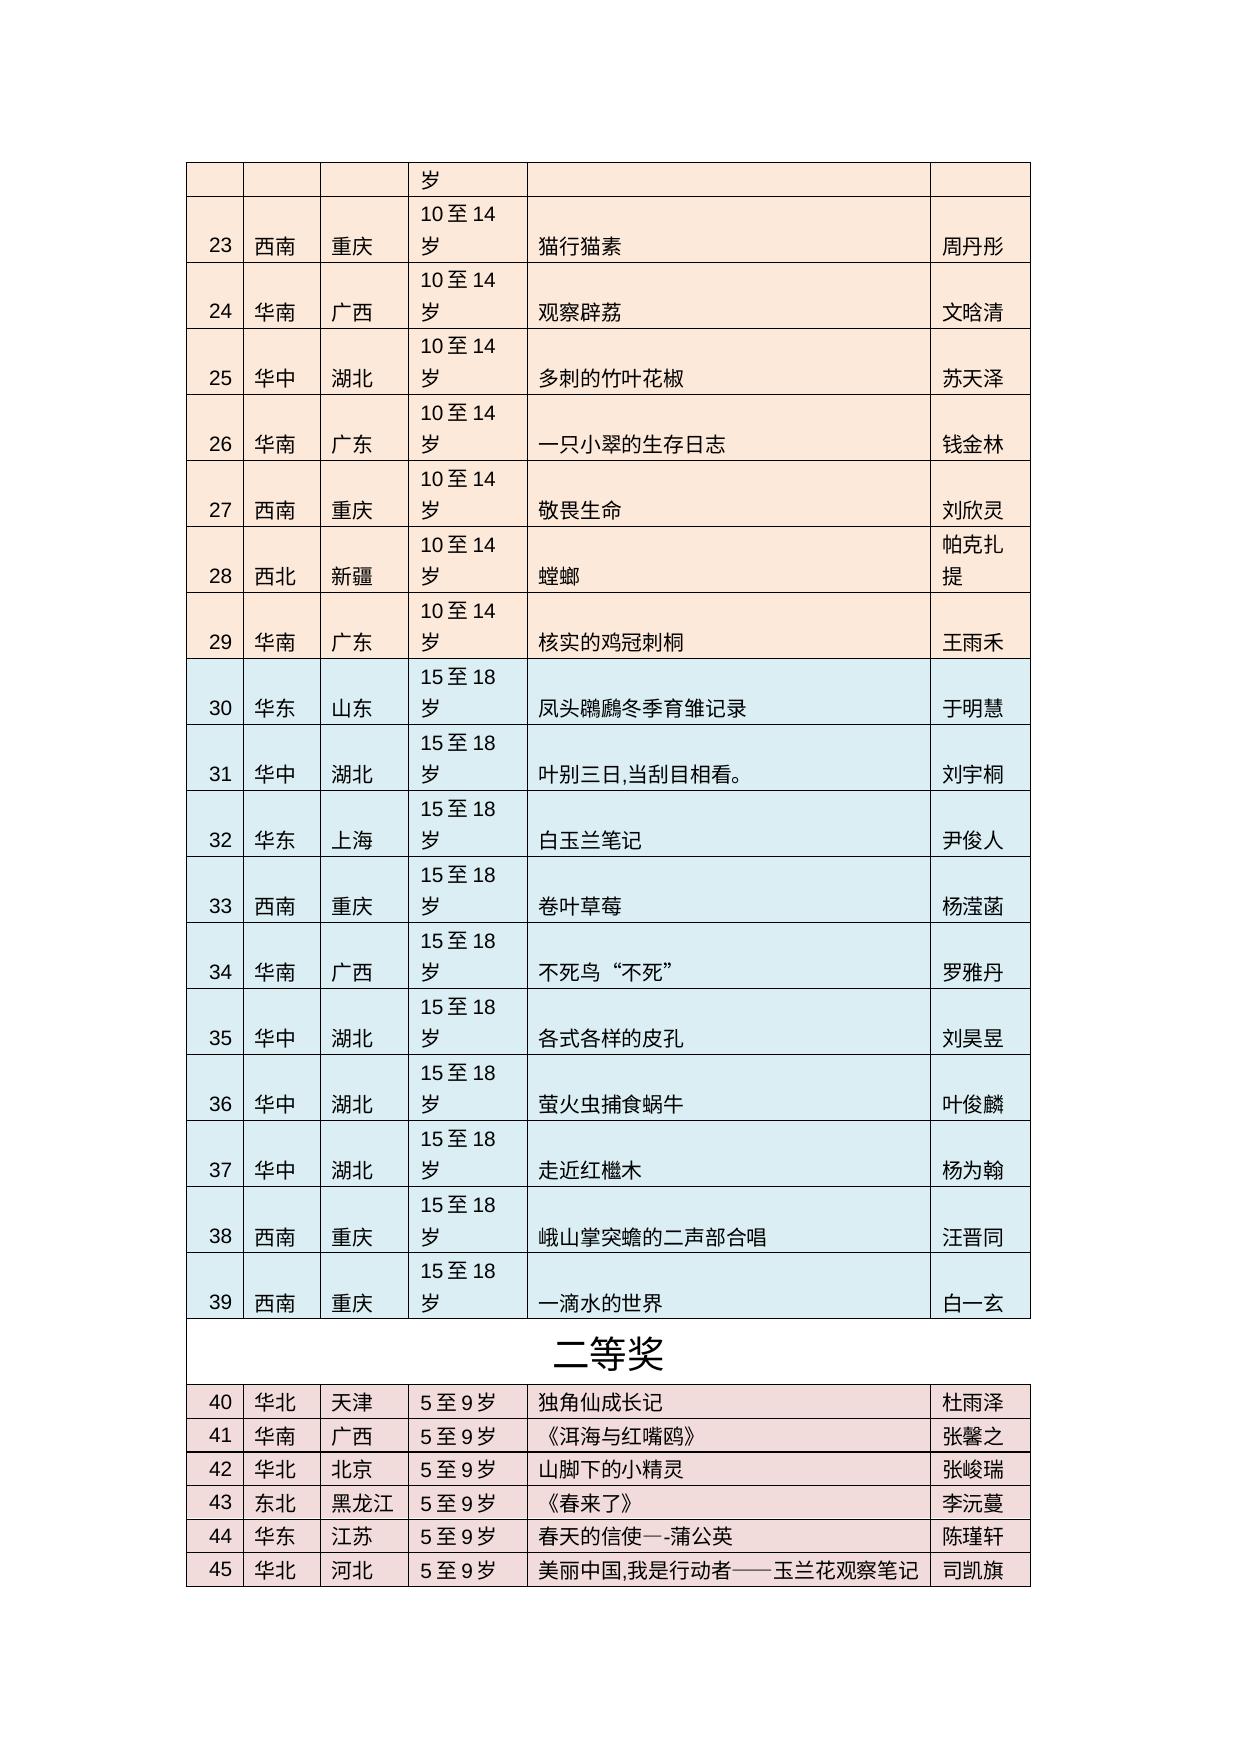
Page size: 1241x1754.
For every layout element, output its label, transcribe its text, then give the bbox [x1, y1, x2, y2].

table_cell 美丽中国,我是行动者——玉兰花观察笔记 [528, 1553, 930, 1586]
table_cell 28 [187, 527, 243, 592]
table_cell 刘宇桐 [931, 725, 1030, 790]
table_cell 45 [187, 1553, 243, 1586]
table_cell 陈瑾轩 [931, 1520, 1030, 1552]
table_cell 华南 [244, 263, 320, 328]
table_cell 李沅蔓 [931, 1486, 1030, 1518]
table_cell 30 [187, 659, 243, 724]
table_cell 叶俊麟 [931, 1055, 1030, 1120]
table_cell 山脚下的小精灵 [528, 1453, 930, 1485]
table_cell 观察辟荔 [528, 263, 930, 328]
table_cell 湖北 [321, 725, 408, 790]
table_cell 天津 [321, 1385, 408, 1418]
table_cell 《洱海与红嘴鸥》 [528, 1419, 930, 1451]
table_cell 新疆 [321, 527, 408, 592]
table_cell 广西 [321, 923, 408, 988]
table_cell 15至18岁 [409, 857, 527, 922]
table_cell 不死鸟“不死” [528, 923, 930, 988]
table_cell 西南 [244, 1253, 320, 1318]
table_cell 春天的信使—-蒲公英 [528, 1520, 930, 1552]
table_cell 一只小翠的生存日志 [528, 395, 930, 460]
table_cell 32 [187, 791, 243, 856]
table_cell 广东 [321, 593, 408, 658]
table_cell 41 [187, 1419, 243, 1451]
table_cell 黑龙江 [321, 1486, 408, 1518]
table_cell 5至9岁 [409, 1453, 527, 1485]
table_cell 29 [187, 593, 243, 658]
table_cell 司凯旗 [931, 1553, 1030, 1586]
table_cell 华北 [244, 1453, 320, 1485]
table_cell 24 [187, 263, 243, 328]
table_cell 34 [187, 923, 243, 988]
table_cell 北京 [321, 1453, 408, 1485]
table_cell 15至18岁 [409, 923, 527, 988]
table_cell 多刺的竹叶花椒 [528, 329, 930, 394]
table_cell 23 [187, 197, 243, 262]
table_cell 《春来了》 [528, 1486, 930, 1518]
table_cell 15至18岁 [409, 791, 527, 856]
table_cell 钱金林 [931, 395, 1030, 460]
table_cell 于明慧 [931, 659, 1030, 724]
table_cell 凤头鸊鷉冬季育雏记录 [528, 659, 930, 724]
table_cell 42 [187, 1453, 243, 1485]
table_cell 杨滢菡 [931, 857, 1030, 922]
table_cell 5至9岁 [409, 1486, 527, 1518]
table_cell 苏天泽 [931, 329, 1030, 394]
table_cell 重庆 [321, 197, 408, 262]
table_cell 帕克扎提 [931, 527, 1030, 592]
table_cell 华南 [244, 923, 320, 988]
table_cell 华南 [244, 593, 320, 658]
table_cell 上海 [321, 791, 408, 856]
table_cell 猫行猫素 [528, 197, 930, 262]
table_cell 白一玄 [931, 1253, 1030, 1318]
table_cell 湖北 [321, 329, 408, 394]
table_cell 华东 [244, 1520, 320, 1552]
table_cell 刘子睿 [931, 163, 1030, 196]
table_cell 华北 [244, 1553, 320, 1586]
table_cell 15至18岁 [409, 725, 527, 790]
table_cell 华东 [244, 659, 320, 724]
table_cell 5至9岁 [409, 1553, 527, 1586]
table_cell 华北 [244, 1385, 320, 1418]
table_cell 周丹彤 [931, 197, 1030, 262]
table_cell 35 [187, 989, 243, 1054]
table_cell 10至14岁 [409, 197, 527, 262]
table_cell 10至14岁 [409, 527, 527, 592]
table_cell 白玉兰笔记 [528, 791, 930, 856]
table_cell 走近红檵木 [528, 1121, 930, 1186]
table_cell 西北 [244, 527, 320, 592]
table_cell 华中 [244, 1055, 320, 1120]
table_cell 湖北 [321, 1055, 408, 1120]
table_cell 25 [187, 329, 243, 394]
table_cell 华东 [244, 791, 320, 856]
table_cell 二等奖 [187, 1319, 1031, 1384]
table_cell 西南 [244, 1187, 320, 1252]
table_cell 15至18岁 [409, 1055, 527, 1120]
table_cell 一滴水的世界 [528, 1253, 930, 1318]
table_cell 重庆 [321, 461, 408, 526]
table_cell 广西 [321, 1419, 408, 1451]
table_cell 西南 [244, 197, 320, 262]
table_cell 36 [187, 1055, 243, 1120]
table_cell 22 [187, 163, 243, 196]
table_cell 43 [187, 1486, 243, 1518]
table_cell 广东 [321, 395, 408, 460]
table_cell 15至18岁 [409, 1253, 527, 1318]
table_cell 湖北 [321, 1121, 408, 1186]
table_cell 10至14岁 [409, 395, 527, 460]
table_cell 独角仙成长记 [528, 1385, 930, 1418]
table_cell 15至18岁 [409, 989, 527, 1054]
table_cell 张峻瑞 [931, 1453, 1030, 1485]
table_cell 10至14岁 [409, 263, 527, 328]
table_cell 杜雨泽 [931, 1385, 1030, 1418]
table_cell 华中 [244, 725, 320, 790]
table_cell 重庆 [321, 1187, 408, 1252]
table_cell 10至14岁 [409, 329, 527, 394]
table_cell 39 [187, 1253, 243, 1318]
table_cell 螳螂 [528, 527, 930, 592]
table_cell 刘昊昱 [931, 989, 1030, 1054]
table_cell 重庆 [321, 857, 408, 922]
table_cell 5至9岁 [409, 1385, 527, 1418]
table_cell 15至18岁 [409, 1187, 527, 1252]
table_cell 卷叶草莓 [528, 857, 930, 922]
table_cell 西北 [244, 163, 320, 196]
table_cell 各式各样的皮孔 [528, 989, 930, 1054]
table_cell 10至14岁 [409, 461, 527, 526]
table_cell 26 [187, 395, 243, 460]
table_cell 5至9岁 [409, 1419, 527, 1451]
table_cell 10至14岁 [409, 593, 527, 658]
table_cell 华南 [244, 395, 320, 460]
table_cell 华中 [244, 1121, 320, 1186]
table_cell 江苏 [321, 1520, 408, 1552]
table_cell 华中 [244, 989, 320, 1054]
table_cell 萤火虫捕食蜗牛 [528, 1055, 930, 1120]
table_cell 44 [187, 1520, 243, 1552]
table_cell 山东 [321, 659, 408, 724]
table_cell 敬畏生命 [528, 461, 930, 526]
table_cell 汪晋同 [931, 1187, 1030, 1252]
table_cell 罗雅丹 [931, 923, 1030, 988]
table_cell 王雨禾 [931, 593, 1030, 658]
table_cell 5至9岁 [409, 1520, 527, 1552]
table_cell 31 [187, 725, 243, 790]
table_cell 10至14岁 [409, 163, 527, 196]
table_cell 西南 [244, 857, 320, 922]
table_cell 广西 [321, 263, 408, 328]
table_cell 15至18岁 [409, 659, 527, 724]
table_cell 湖北 [321, 989, 408, 1054]
table_cell 核实的鸡冠刺桐 [528, 593, 930, 658]
table_cell 华南 [244, 1419, 320, 1451]
table_cell 河北 [321, 1553, 408, 1586]
table_cell 东北 [244, 1486, 320, 1518]
table_cell 40 [187, 1385, 243, 1418]
table_cell 杨为翰 [931, 1121, 1030, 1186]
table_cell 37 [187, 1121, 243, 1186]
table_cell 张馨之 [931, 1419, 1030, 1451]
table_cell 华中 [244, 329, 320, 394]
table_cell 重庆 [321, 1253, 408, 1318]
table_cell 西南 [244, 461, 320, 526]
table_cell 27 [187, 461, 243, 526]
table_cell 38 [187, 1187, 243, 1252]
table_cell 33 [187, 857, 243, 922]
table_cell 叶别三日,当刮目相看。 [528, 725, 930, 790]
table_cell 峨山掌突蟾的二声部合唱 [528, 1187, 930, 1252]
table_cell 刘欣灵 [931, 461, 1030, 526]
table_cell 15至18岁 [409, 1121, 527, 1186]
table_cell 核桃花 [528, 163, 930, 196]
table_cell 新疆 [321, 163, 408, 196]
table_cell 尹俊人 [931, 791, 1030, 856]
table_cell 文晗清 [931, 263, 1030, 328]
